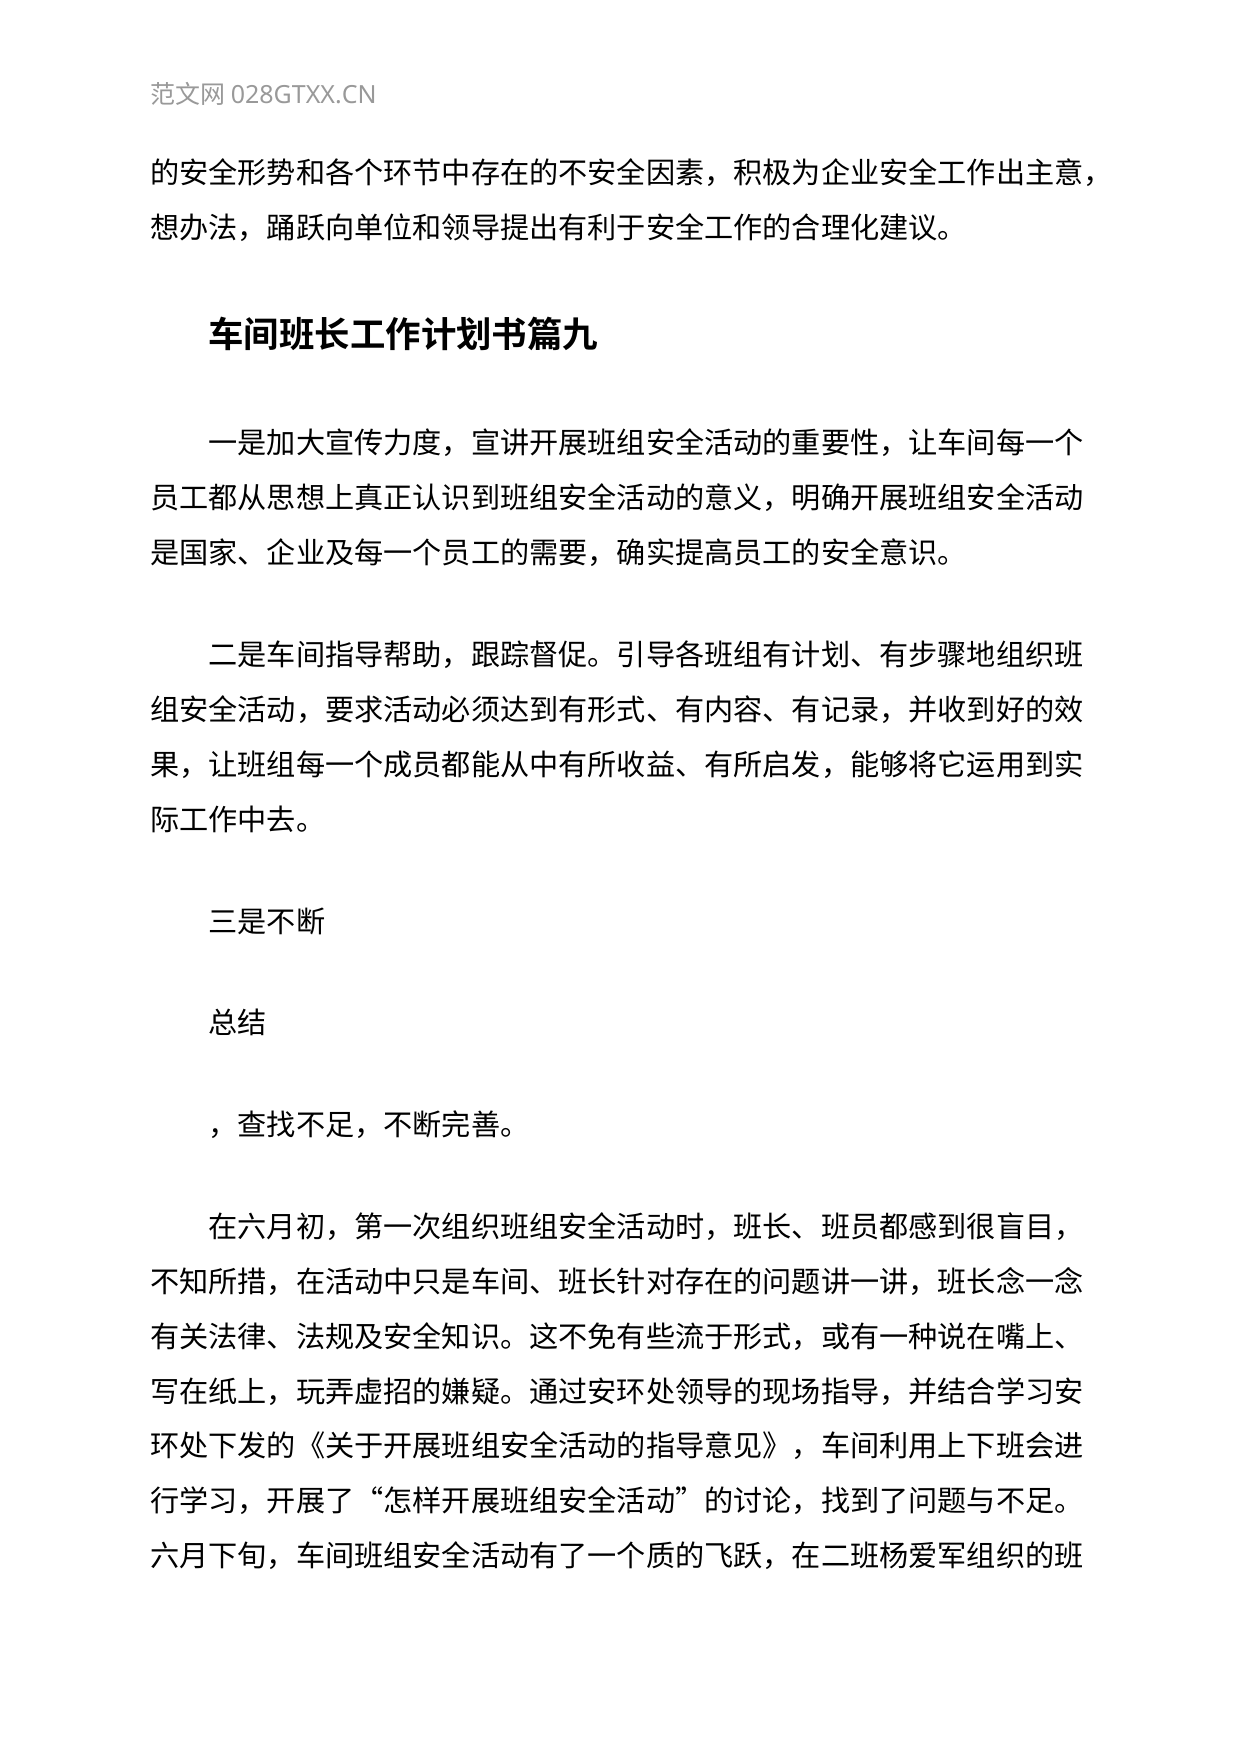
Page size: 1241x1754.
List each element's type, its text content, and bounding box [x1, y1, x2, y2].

text 车间班长工作计划书篇九 [150, 307, 1090, 358]
text 一是加大宣传力度，宣讲开展班组安全活动的重要性，让车间每一个员工都从思想上真正认识到班组安全活动的意义，明确开展班组安全活动是国家、企业及每一个员工的需要，确实提高员工的安全意识。 [150, 420, 1090, 572]
text 总结 [150, 1000, 1090, 1042]
text ，查找不足，不断完善。 [150, 1102, 1090, 1144]
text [150, 1203, 1090, 1575]
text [150, 150, 1090, 247]
text 三是不断 [150, 898, 1090, 940]
text 二是车间指导帮助，跟踪督促。引导各班组有计划、有步骤地组织班组安全活动，要求活动必须达到有形式、有内容、有记录，并收到好的效果，让班组每一个成员都能从中有所收益、有所启发，能够将它运用到实际工作中去。 [150, 632, 1090, 839]
